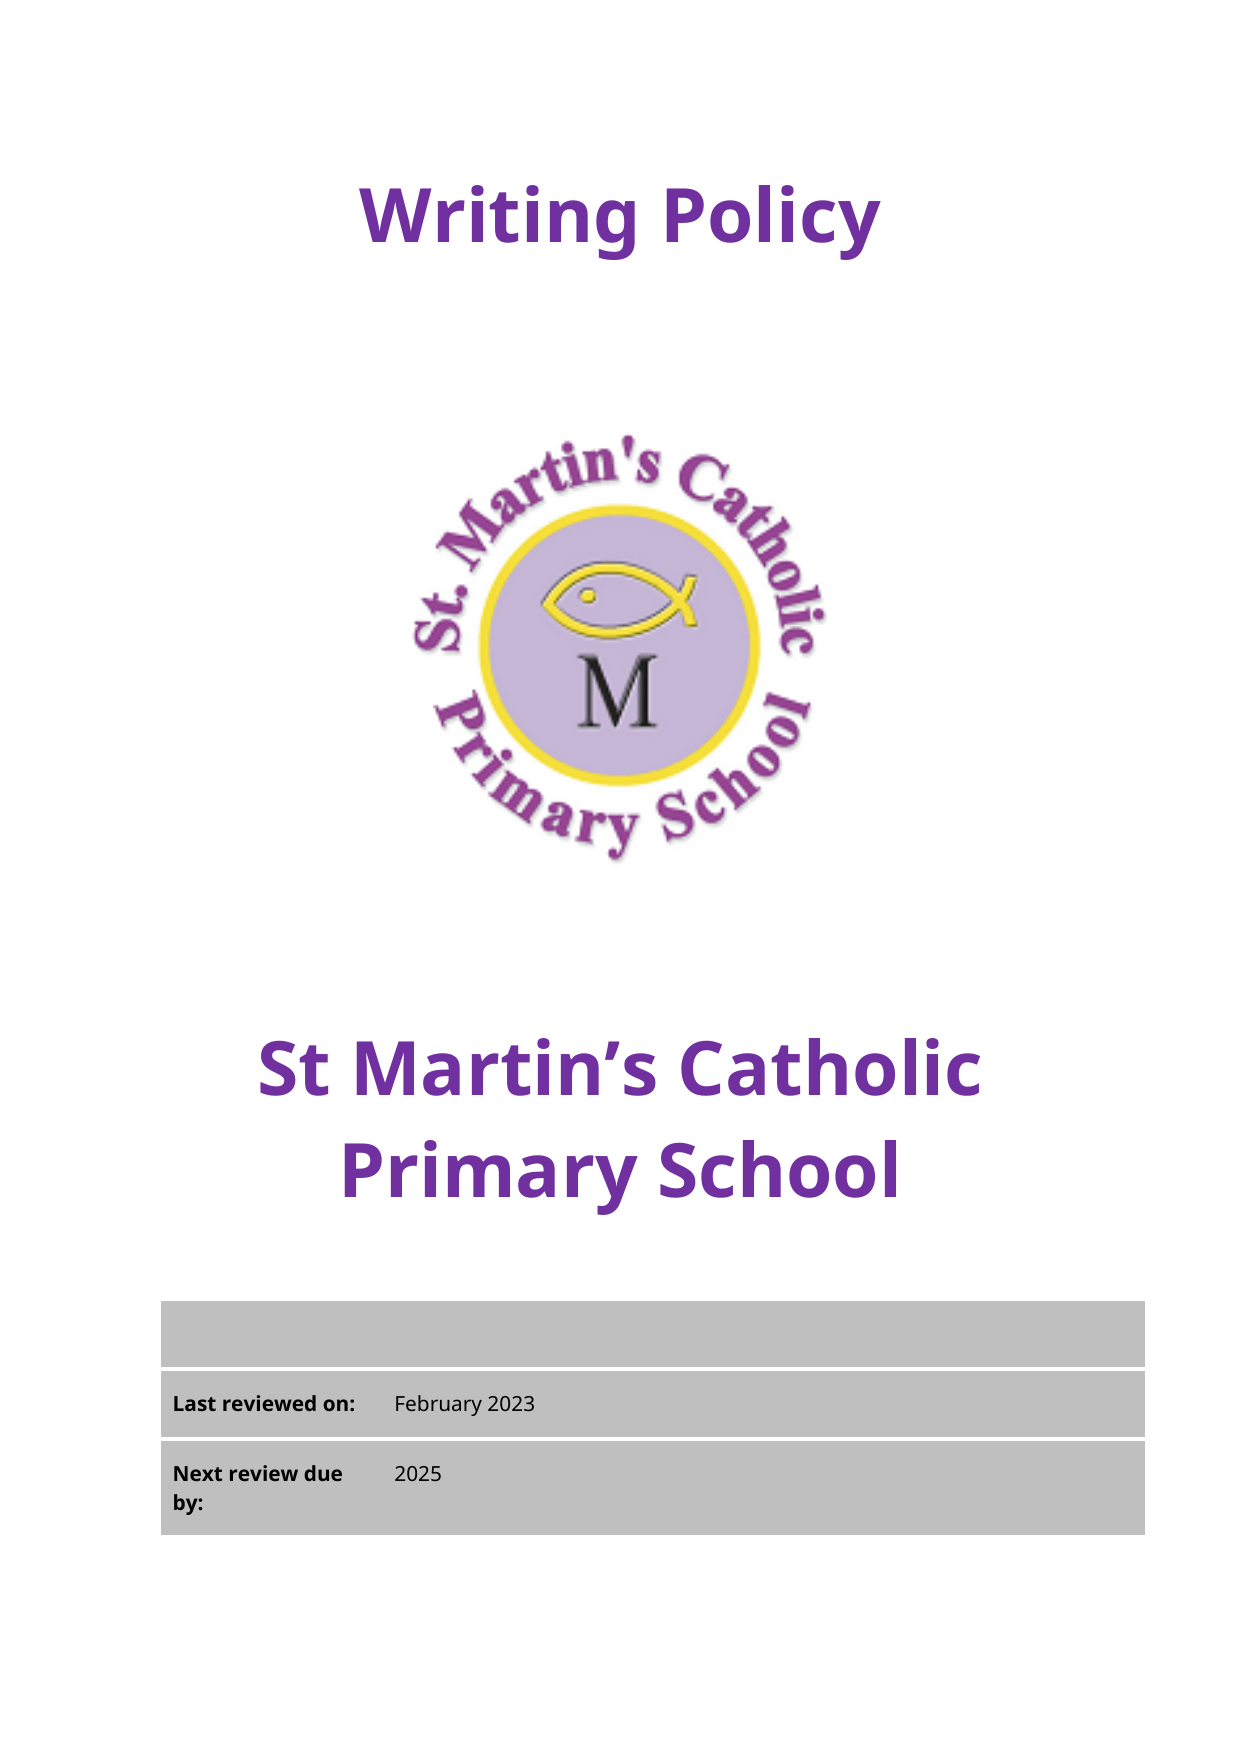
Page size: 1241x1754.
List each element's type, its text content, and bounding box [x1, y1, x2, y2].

picture [387, 413, 853, 879]
table_header [383, 1301, 771, 1366]
text Writing Policy [150, 162, 1090, 265]
table_header [771, 1301, 1145, 1366]
table_header [161, 1301, 383, 1366]
table_cell 2025 [383, 1441, 1145, 1535]
table_cell Last reviewed on: [161, 1371, 383, 1436]
table_cell February 2023 [383, 1371, 1145, 1436]
text St Martin’s Catholic Primary School [150, 1015, 1090, 1219]
table_cell Next review due by: [161, 1441, 383, 1535]
